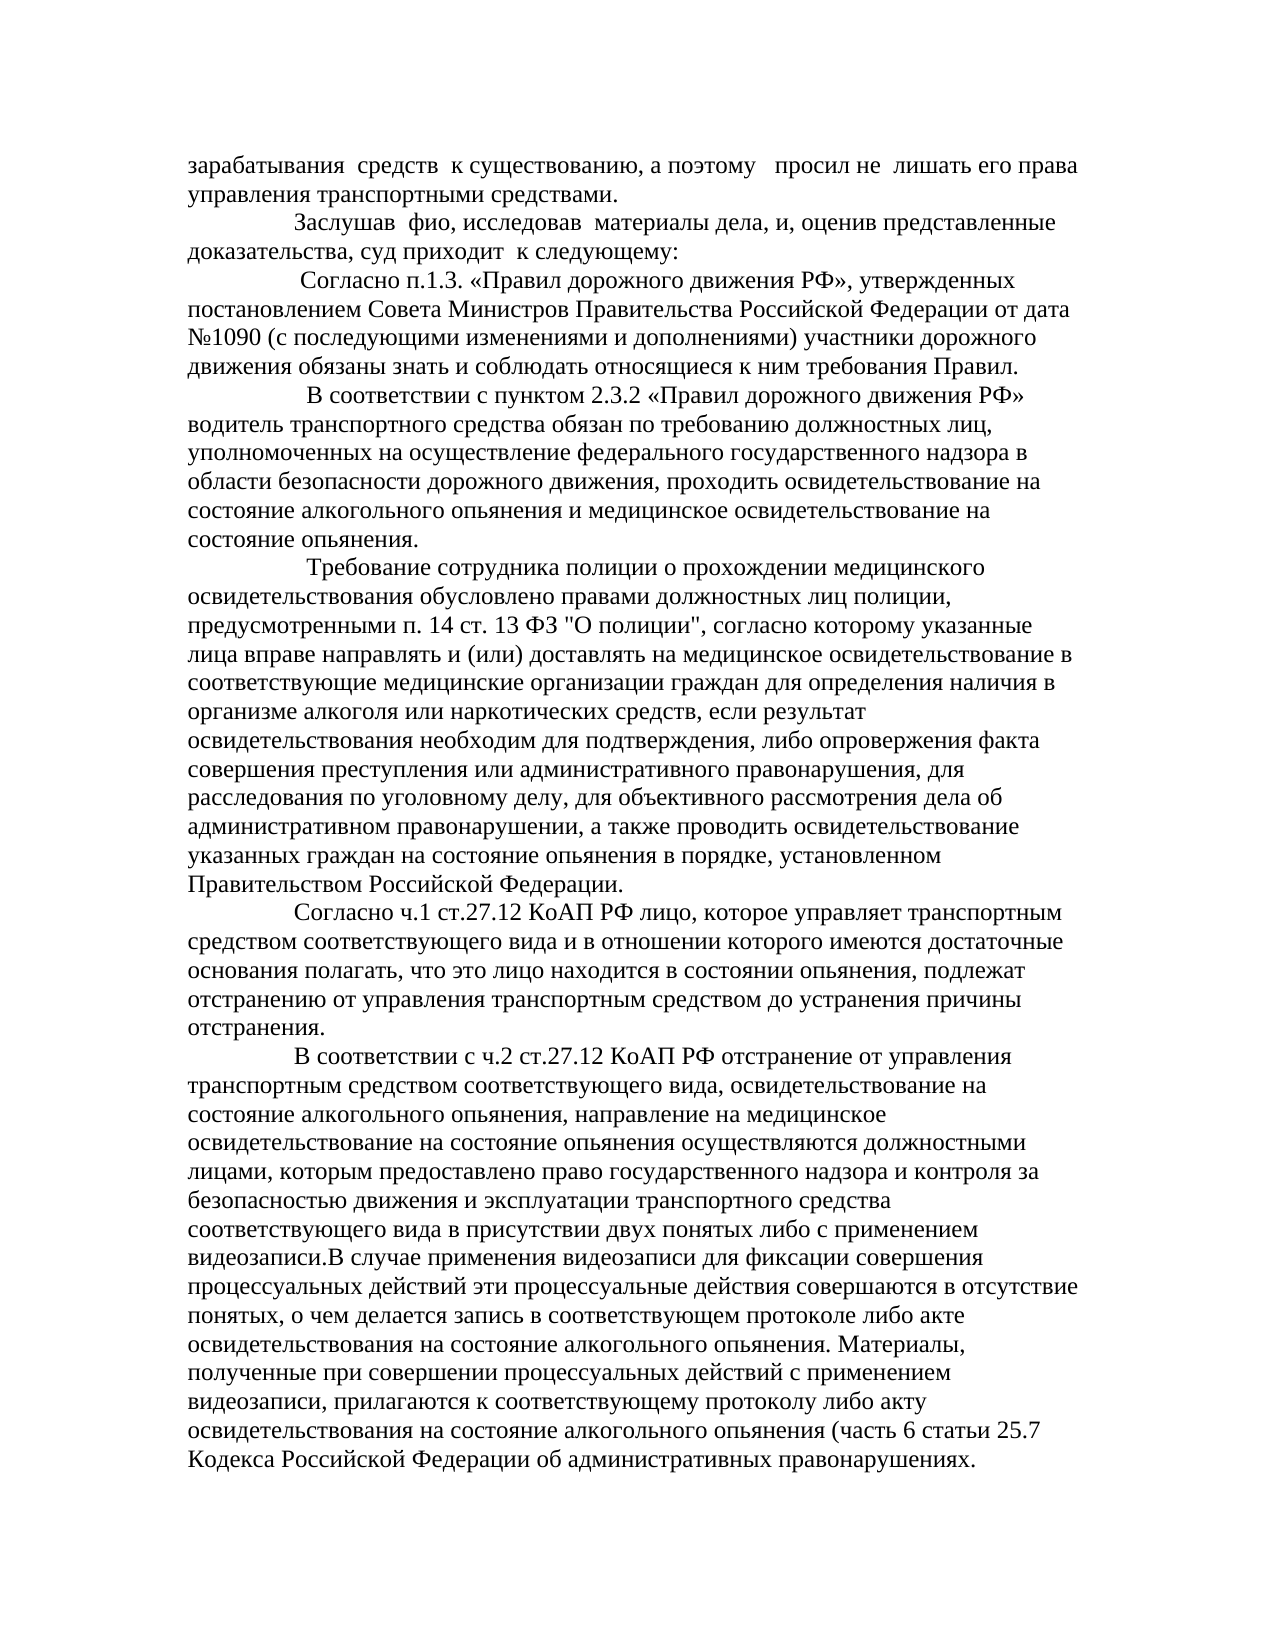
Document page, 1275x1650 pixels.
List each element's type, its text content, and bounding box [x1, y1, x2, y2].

text В соответствии с ч.2 ст.27.12 КоАП РФ отстранение от управления транспортным средством соответствующего вида, освидетельствование на состояние алкогольного опьянения, направление на медицинское освидетельствование на состояние опьянения осуществляются должностными лицами, которым предоставлено право государственного надзора и контроля за безопасностью движения и эксплуатации транспортного средства соответствующего вида в присутствии двух понятых либо с применением видеозаписи.В случае применения видеозаписи для фиксации совершения процессуальных действий эти процессуальные действия совершаются в отсутствие понятых, о чем делается запись в соответствующем протоколе либо акте освидетельствования на состояние алкогольного опьянения. Материалы, полученные при совершении процессуальных действий с применением видеозаписи, прилагаются к соответствующему протоколу либо акту освидетельствования на состояние алкогольного опьянения (часть 6 статьи 25.7 Кодекса Российской Федерации об административных правонарушениях. [187, 1041, 1087, 1472]
text Согласно п.1.3. «Правил дорожного движения РФ», утвержденных постановлением Совета Министров Правительства Российской Федерации от дата №1090 (с последующими изменениями и дополнениями) участники дорожного движения обязаны знать и соблюдать относящиеся к ним требования Правил. [187, 265, 1087, 380]
text Согласно ч.1 ст.27.12 КоАП РФ лицо, которое управляет транспортным средством соответствующего вида и в отношении которого имеются достаточные основания полагать, что это лицо находится в состоянии опьянения, подлежат отстранению от управления транспортным средством до устранения причины отстранения. [187, 897, 1087, 1041]
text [187, 150, 1087, 207]
text Требование сотрудника полиции о прохождении медицинского освидетельствования обусловлено правами должностных лиц полиции, предусмотренными п. 14 ст. 13 ФЗ "О полиции", согласно которому указанные лица вправе направлять и (или) доставлять на медицинское освидетельствование в соответствующие медицинские организации граждан для определения наличия в организме алкоголя или наркотических средств, если результат освидетельствования необходим для подтверждения, либо опровержения факта совершения преступления или административного правонарушения, для расследования по уголовному делу, для объективного рассмотрения дела об административном правонарушении, а также проводить освидетельствование указанных граждан на состояние опьянения в порядке, установленном Правительством Российской Федерации. [187, 552, 1087, 897]
text Заслушав фио, исследовав материалы дела, и, оценив представленные доказательства, суд приходит к следующему: [187, 207, 1087, 265]
text В соответствии с пунктом 2.3.2 «Правил дорожного движения РФ» водитель транспортного средства обязан по требованию должностных лиц, уполномоченных на осуществление федерального государственного надзора в области безопасности дорожного движения, проходить освидетельствование на состояние алкогольного опьянения и медицинское освидетельствование на состояние опьянения. [187, 380, 1087, 552]
